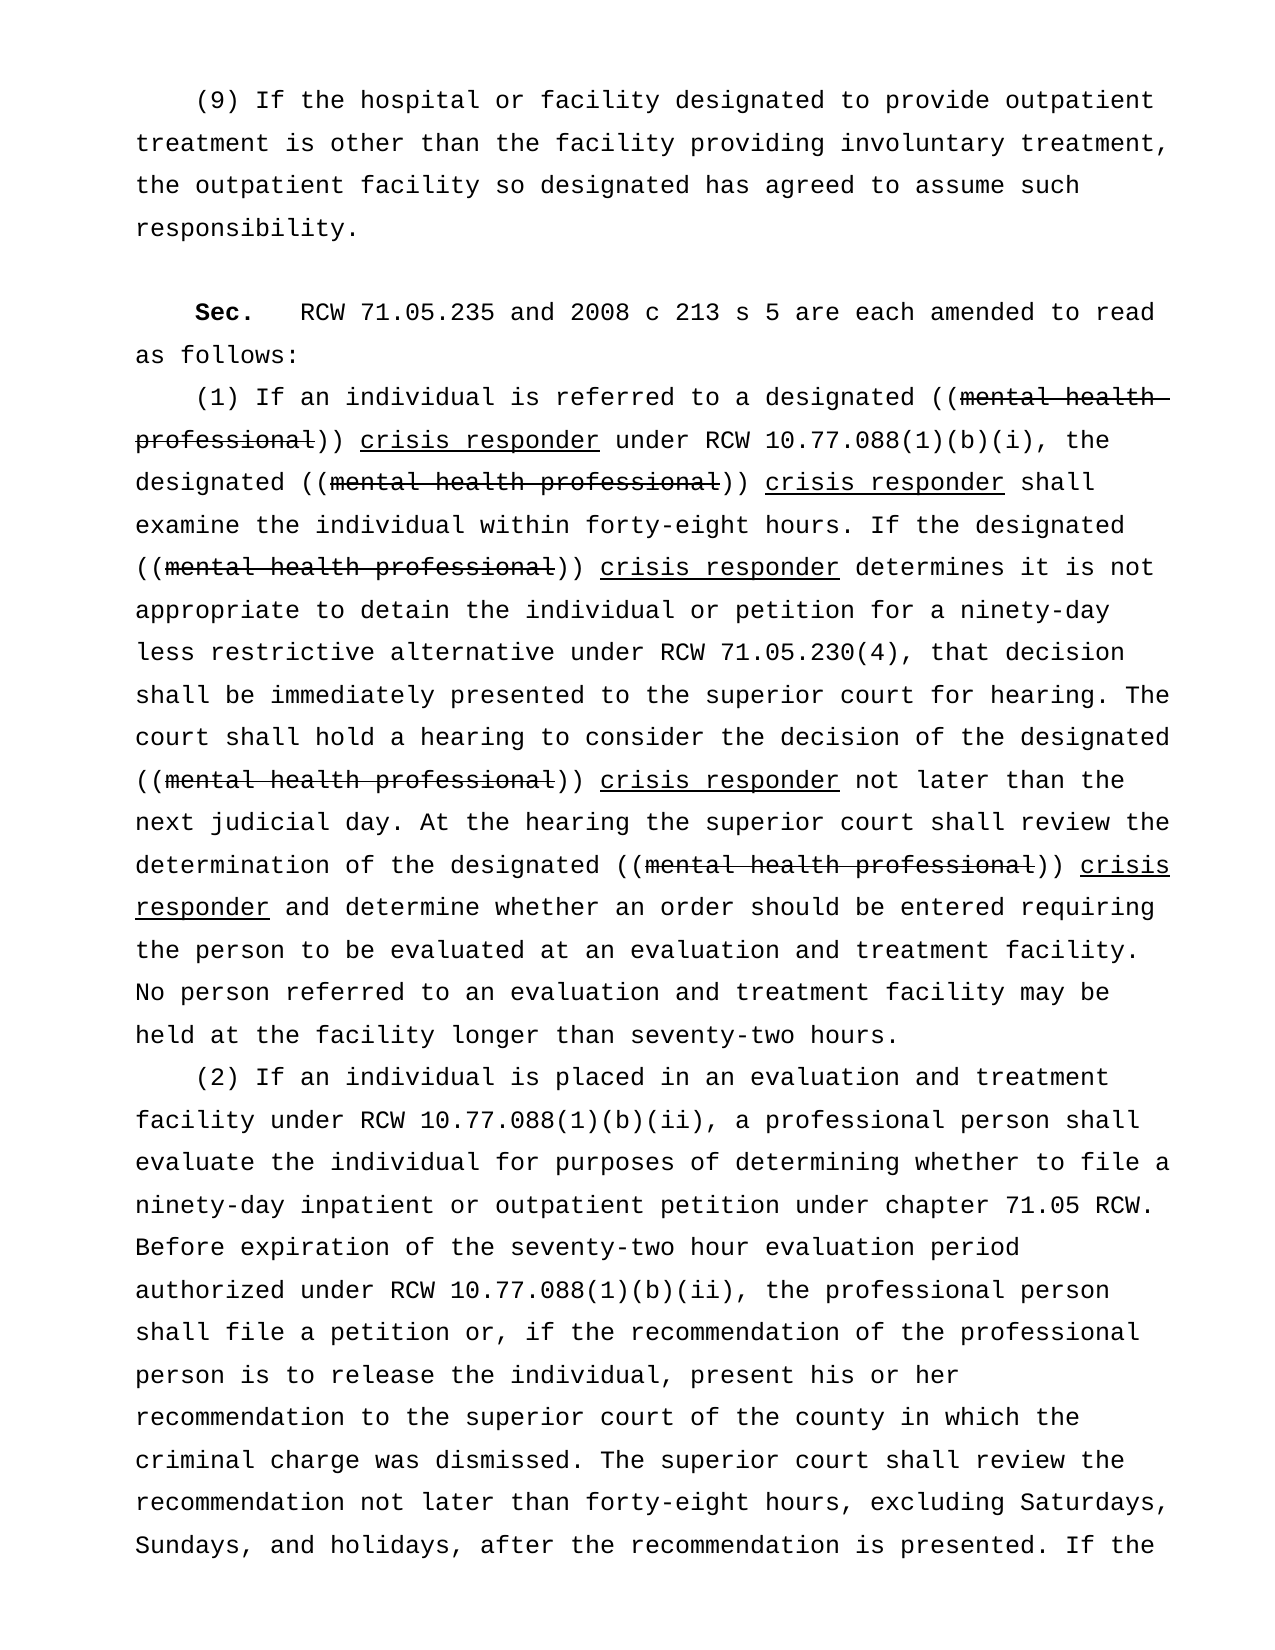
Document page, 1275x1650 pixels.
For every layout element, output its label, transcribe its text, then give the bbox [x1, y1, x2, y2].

text (9) If the hospital or facility designated to provide outpatient treatment is other than the facility providing involuntary treatment, the outpatient facility so designated has agreed to assume such responsibility. [135, 75, 1170, 245]
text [135, 1052, 1170, 1562]
text (1) If an individual is referred to a designated ((mental health professional)) crisis responder under RCW 10.77.088(1)(b)(i), the designated ((mental health professional)) crisis responder shall examine the individual within forty-eight hours. If the designated ((mental health professional)) crisis responder determines it is not appropriate to detain the individual or petition for a ninety-day less restrictive alternative under RCW 71.05.230(4), that decision shall be immediately presented to the superior court for hearing. The court shall hold a hearing to consider the decision of the designated ((mental health professional)) crisis responder not later than the next judicial day. At the hearing the superior court shall review the determination of the designated ((mental health professional)) crisis responder and determine whether an order should be entered requiring the person to be evaluated at an evaluation and treatment facility. No person referred to an evaluation and treatment facility may be held at the facility longer than seventy-two hours. [135, 372, 1170, 1052]
text Sec. RCW 71.05.235 and 2008 c 213 s 5 are each amended to read as follows: [135, 287, 1170, 372]
